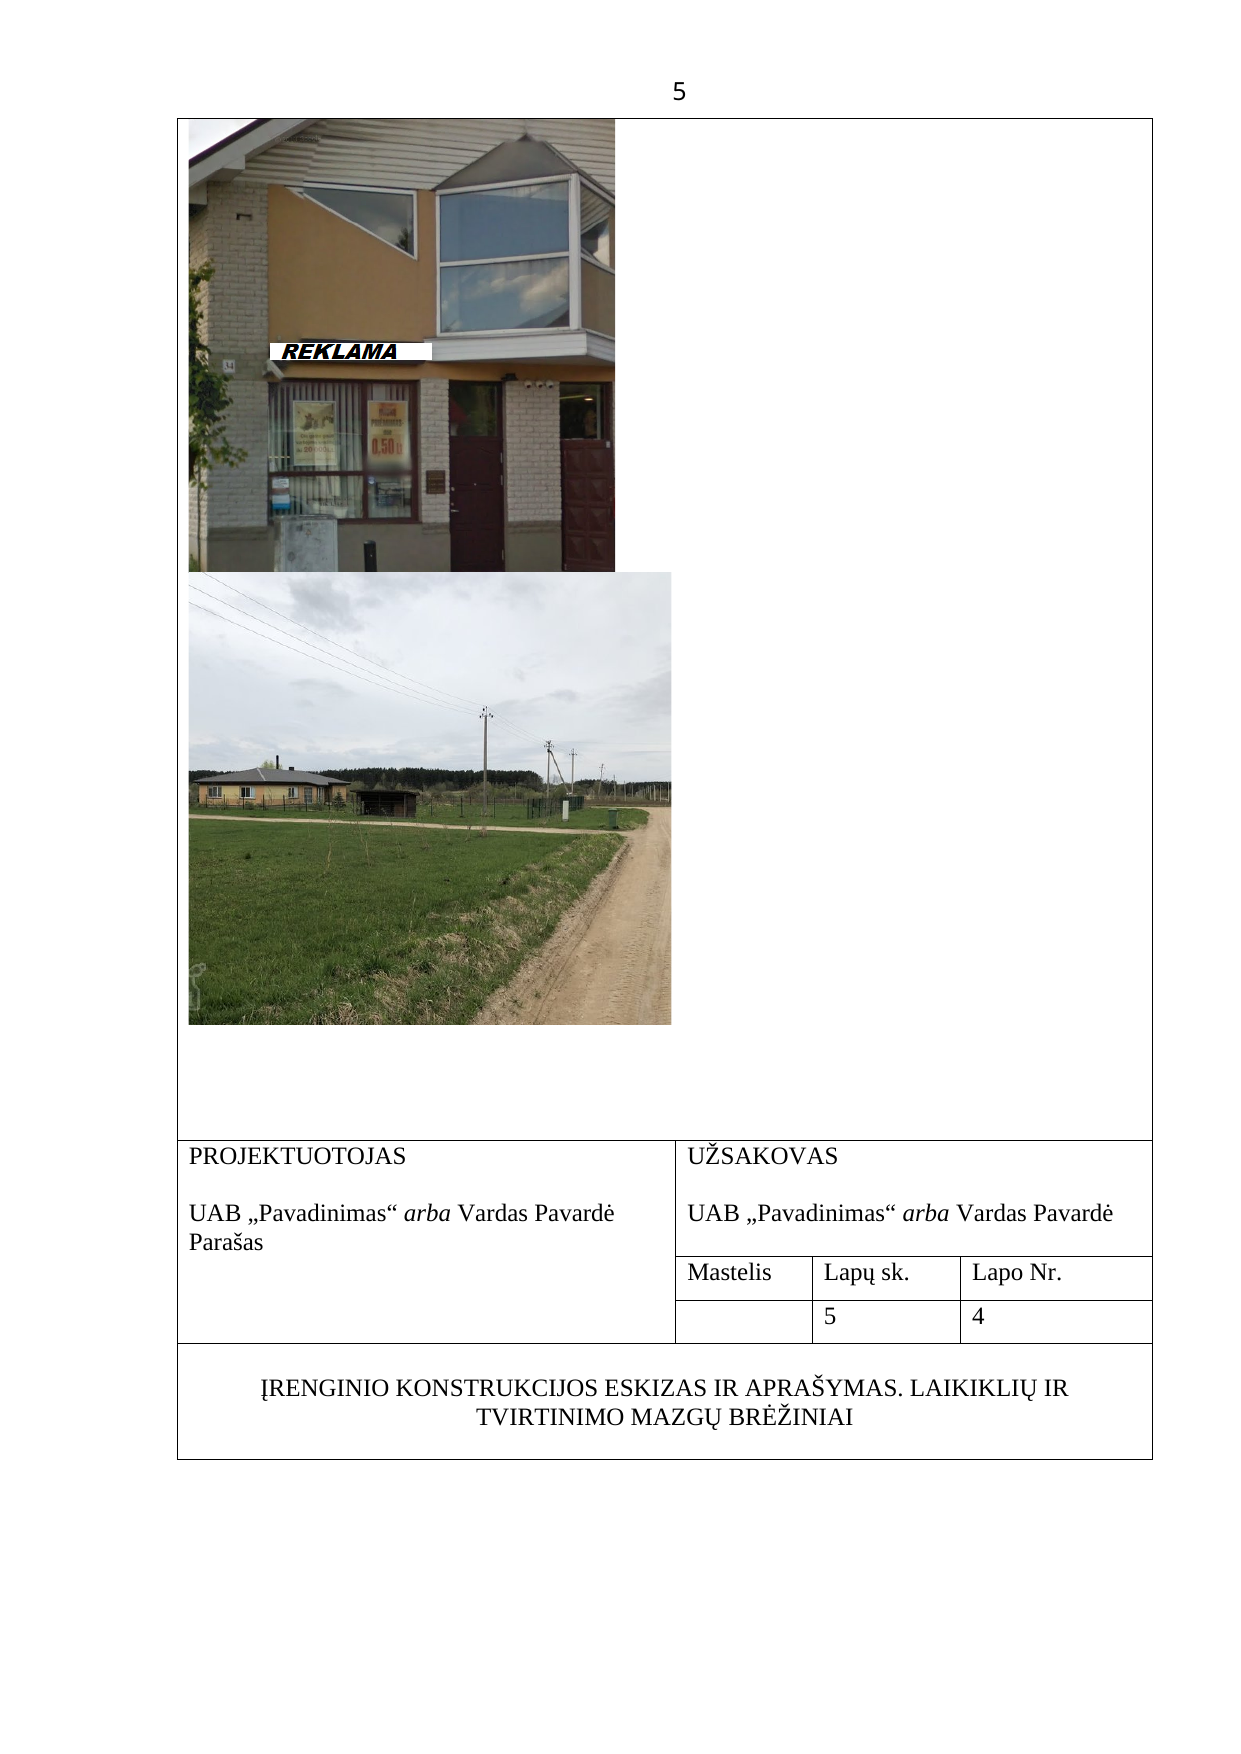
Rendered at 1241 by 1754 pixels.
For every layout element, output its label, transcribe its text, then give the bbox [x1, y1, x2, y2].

table_cell [178, 119, 1152, 1140]
table_cell 4 [961, 1301, 1152, 1343]
table_cell Mastelis [676, 1257, 812, 1300]
table_cell PROJEKTUOTOJAS UAB „Pavadinimas“ arba Vardas Pavardė Parašas [178, 1141, 675, 1343]
table_cell Lapų sk. [813, 1257, 960, 1300]
table_cell [676, 1301, 812, 1343]
table_cell UŽSAKOVAS UAB „Pavadinimas“ arba Vardas Pavardė [676, 1141, 1152, 1256]
table_cell ĮRENGINIO KONSTRUKCIJOS ESKIZAS IR APRAŠYMAS. LAIKIKLIŲ IR TVIRTINIMO MAZGŲ BRĖŽINIAI [178, 1344, 1152, 1459]
table_cell 5 [813, 1301, 960, 1343]
picture [188, 119, 672, 1025]
table_cell Lapo Nr. [961, 1257, 1152, 1300]
